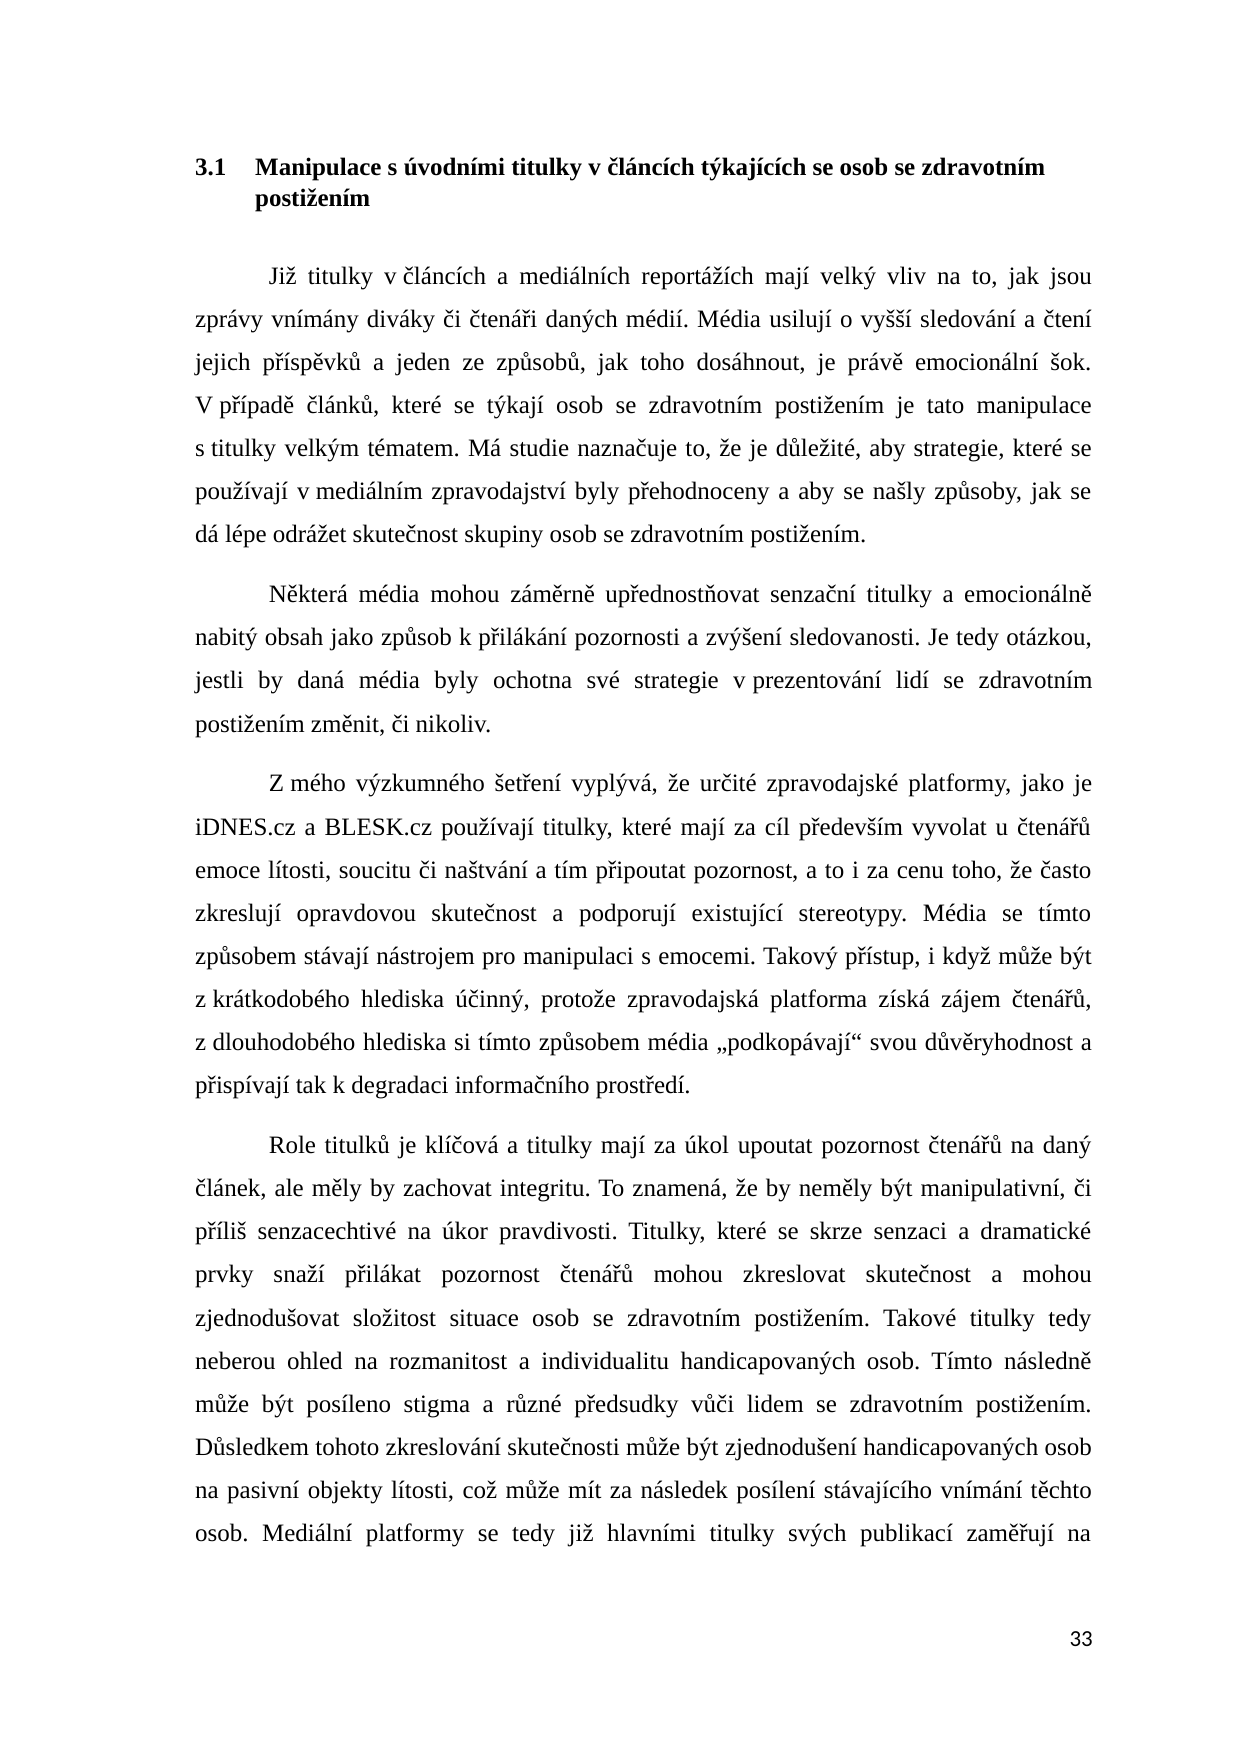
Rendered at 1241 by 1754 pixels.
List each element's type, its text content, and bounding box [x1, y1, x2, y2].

subtitle Manipulace s úvodními titulky v článcích týkajících se osob se zdravotním postižením [195, 152, 1092, 212]
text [195, 1130, 1092, 1547]
text Již titulky v článcích a mediálních reportážích mají velký vliv na to, jak jsou zprávy vnímány diváky či čtenáři daných médií. Média usilují o vyšší sledování a čtení jejich příspěvků a jeden ze způsobů, jak toho dosáhnout, je právě emocionální šok. V případě článků, které se týkají osob se zdravotním postižením je tato manipulace s titulky velkým tématem. Má studie naznačuje to, že je důležité, aby strategie, které se používají v mediálním zpravodajství byly přehodnoceny a aby se našly způsoby, jak se dá lépe odrážet skutečnost skupiny osob se zdravotním postižením. [195, 261, 1092, 548]
text Z mého výzkumného šetření vyplývá, že určité zpravodajské platformy, jako je iDNES.cz a BLESK.cz používají titulky, které mají za cíl především vyvolat u čtenářů emoce lítosti, soucitu či naštvání a tím připoutat pozornost, a to i za cenu toho, že často zkreslují opravdovou skutečnost a podporují existující stereotypy. Média se tímto způsobem stávají nástrojem pro manipulaci s emocemi. Takový přístup, i když může být z krátkodobého hlediska účinný, protože zpravodajská platforma získá zájem čtenářů, z dlouhodobého hlediska si tímto způsobem média „podkopávají“ svou důvěryhodnost a přispívají tak k degradaci informačního prostředí. [195, 768, 1092, 1099]
text Některá média mohou záměrně upřednostňovat senzační titulky a emocionálně nabitý obsah jako způsob k přilákání pozornosti a zvýšení sledovanosti. Je tedy otázkou, jestli by daná média byly ochotna své strategie v prezentování lidí se zdravotním postižením změnit, či nikoliv. [195, 579, 1092, 737]
